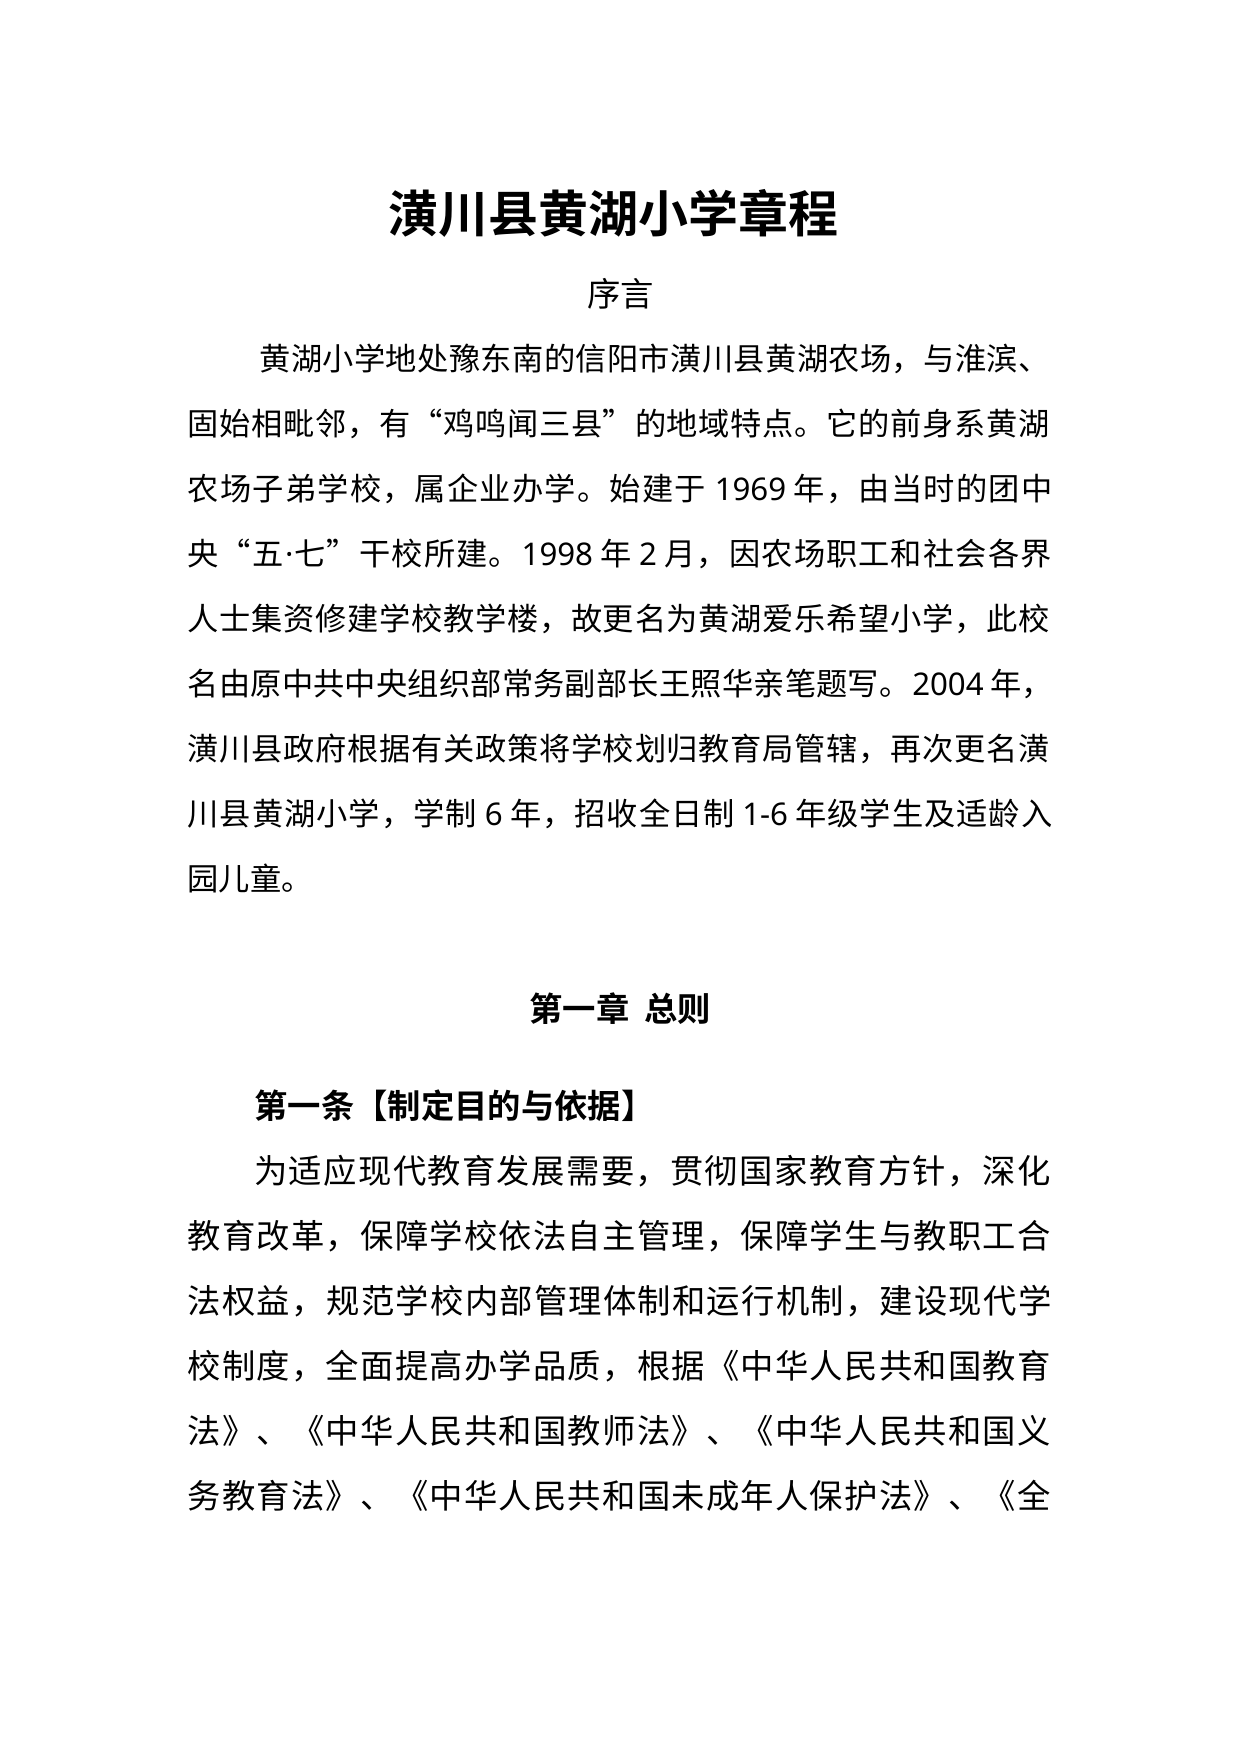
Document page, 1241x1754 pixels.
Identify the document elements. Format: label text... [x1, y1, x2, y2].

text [187, 1137, 1053, 1527]
text 黄湖小学地处豫东南的信阳市潢川县黄湖农场，与淮滨、固始相毗邻，有“鸡鸣闻三县”的地域特点。它的前身系黄湖农场子弟学校，属企业办学。始建于1969年，由当时的团中央“五·七”干校所建。1998年2月，因农场职工和社会各界人士集资修建学校教学楼，故更名为黄湖爱乐希望小学，此校名由原中共中央组织部常务副部长王照华亲笔题写。2004年，潢川县政府根据有关政策将学校划归教育局管辖，再次更名潢川县黄湖小学，学制6年，招收全日制1-6年级学生及适龄入园儿童。 [187, 324, 1053, 909]
text 潢川县黄湖小学章程 [187, 162, 1053, 259]
text 第一章 总则 [187, 974, 1053, 1039]
text 序言 [187, 259, 1053, 324]
text 第一条【制定目的与依据】 [187, 1072, 1053, 1137]
